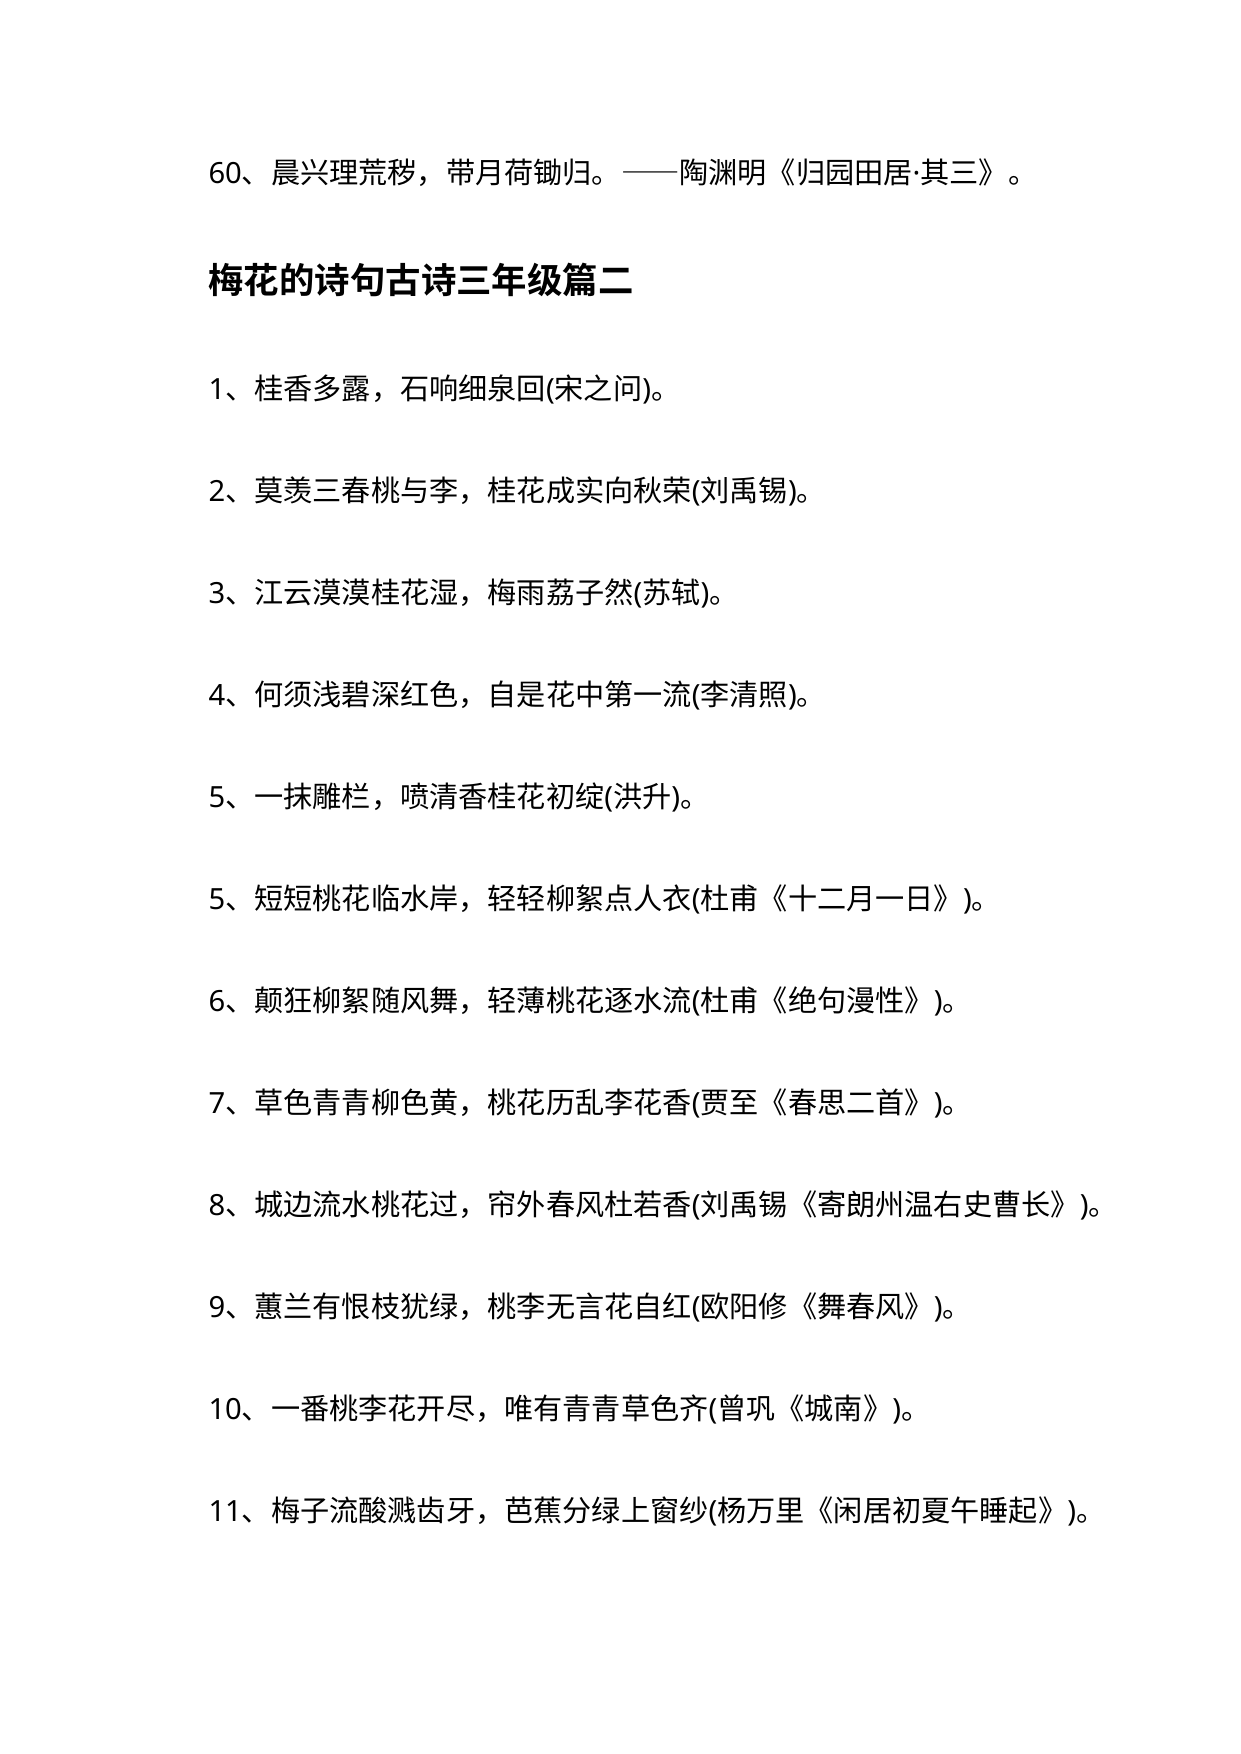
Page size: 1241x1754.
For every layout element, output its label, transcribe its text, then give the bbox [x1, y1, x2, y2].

text 6、颠狂柳絮随风舞，轻薄桃花逐水流(杜甫《绝句漫性》)。 [150, 977, 1090, 1020]
text 梅花的诗句古诗三年级篇二 [150, 252, 1090, 303]
text 3、江云漠漠桂花湿，梅雨荔子然(苏轼)。 [150, 569, 1090, 612]
text 11、梅子流酸溅齿牙，芭蕉分绿上窗纱(杨万里《闲居初夏午睡起》)。 [150, 1487, 1090, 1529]
text 10、一番桃李花开尽，唯有青青草色齐(曾巩《城南》)。 [150, 1385, 1090, 1428]
text 2、莫羡三春桃与李，桂花成实向秋荣(刘禹锡)。 [150, 467, 1090, 510]
text 8、城边流水桃花过，帘外春风杜若香(刘禹锡《寄朗州温右史曹长》)。 [150, 1181, 1090, 1224]
text 5、一抹雕栏，喷清香桂花初绽(洪升)。 [150, 773, 1090, 816]
text 1、桂香多露，石响细泉回(宋之问)。 [150, 365, 1090, 408]
text 4、何须浅碧深红色，自是花中第一流(李清照)。 [150, 671, 1090, 714]
text 7、草色青青柳色黄，桃花历乱李花香(贾至《春思二首》)。 [150, 1079, 1090, 1122]
text 60、晨兴理荒秽，带月荷锄归。——陶渊明《归园田居·其三》。 [150, 150, 1090, 192]
text 5、短短桃花临水岸，轻轻柳絮点人衣(杜甫《十二月一日》)。 [150, 875, 1090, 918]
text 9、蕙兰有恨枝犹绿，桃李无言花自红(欧阳修《舞春风》)。 [150, 1283, 1090, 1326]
